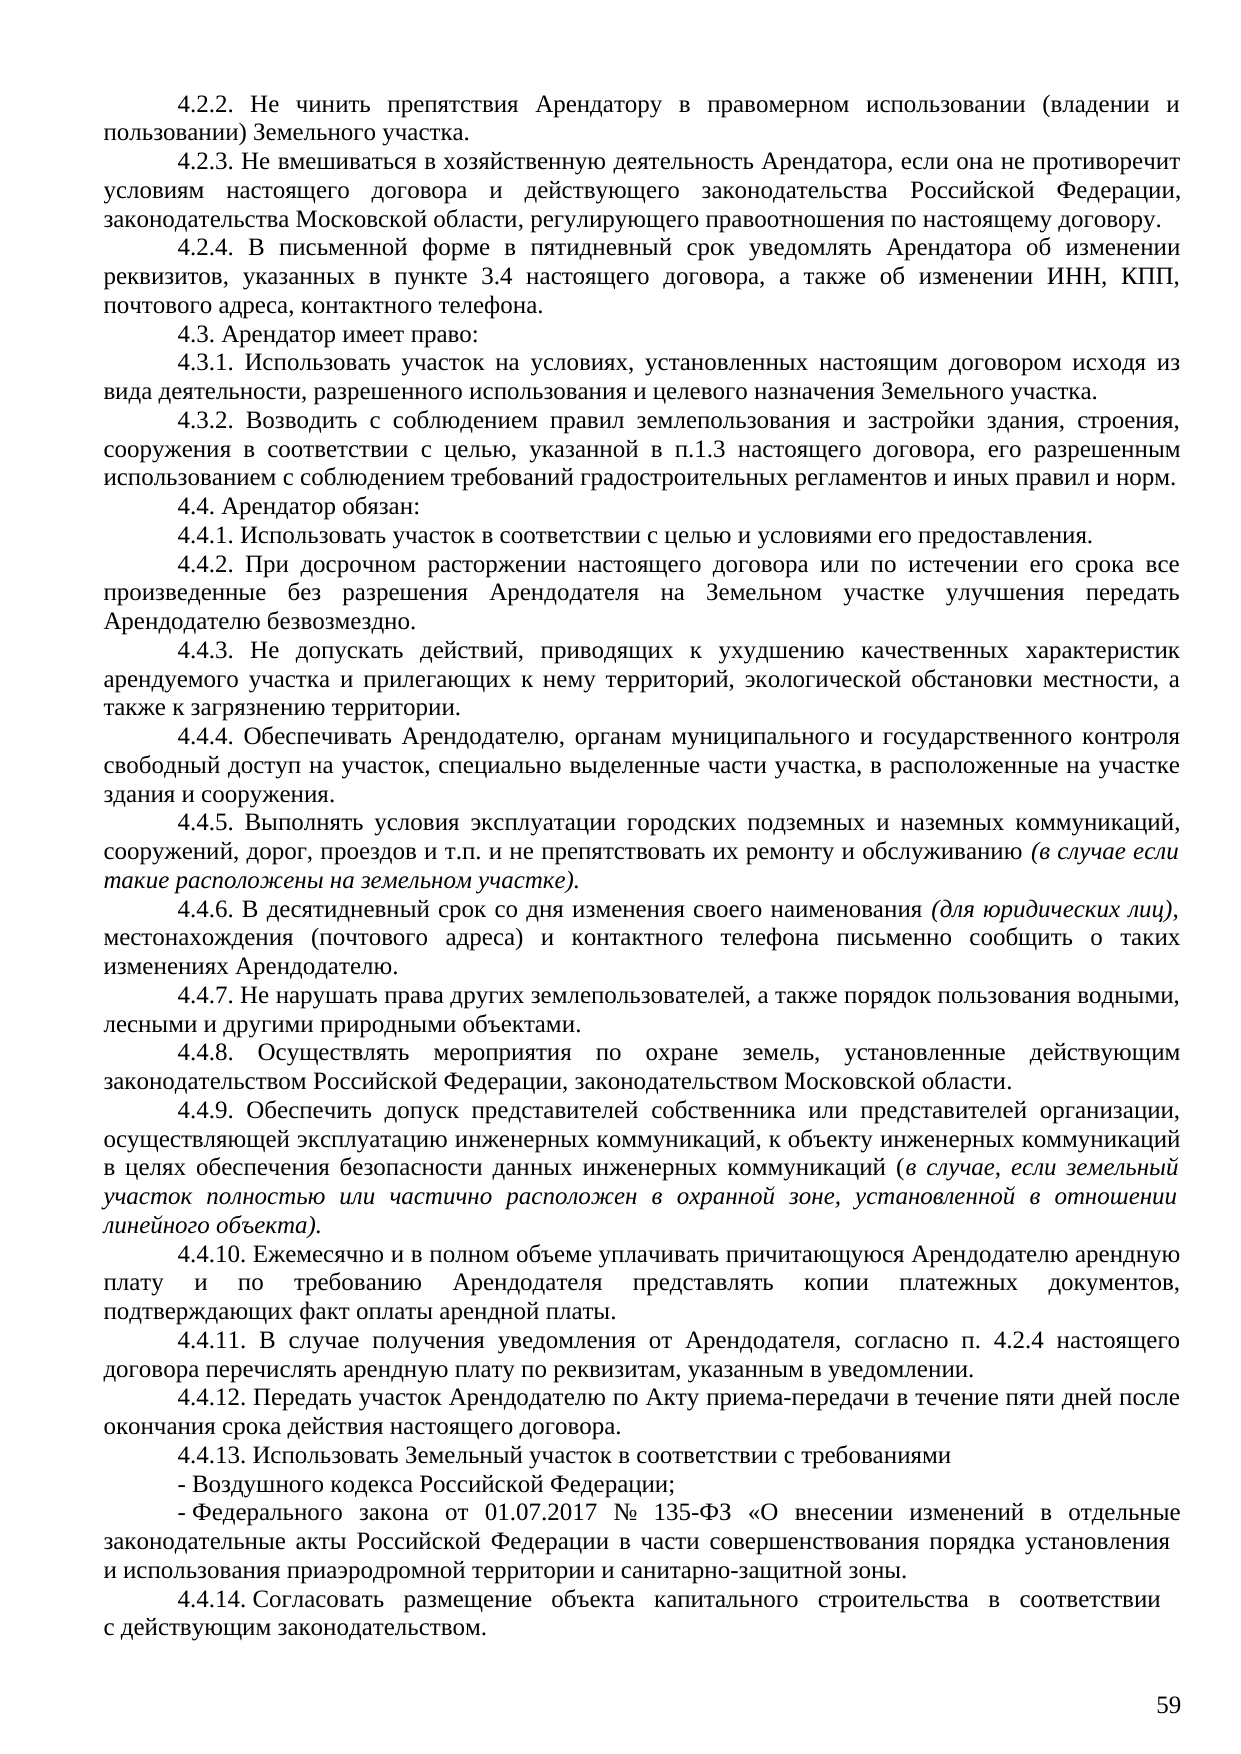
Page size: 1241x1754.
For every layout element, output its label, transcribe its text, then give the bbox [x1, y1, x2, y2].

text - Воздушного кодекса Российской Федерации; [103, 1469, 1181, 1497]
text 4.4.13. Использовать Земельный участок в соответствии с требованиями [103, 1440, 1181, 1469]
text - Федерального закона от 01.07.2017 № 135-ФЗ «О внесении изменений в отдельные законодательные акты Российской Федерации в части совершенствования порядка установления и использования приаэродромной территории и санитарно-защитной зоны. [103, 1497, 1181, 1584]
text 4.4.9. Обеспечить допуск представителей собственника или представителей организации, осуществляющей эксплуатацию инженерных коммуникаций, к объекту инженерных коммуникаций в целях обеспечения безопасности данных инженерных коммуникаций (в случае, если земельный участок полностью или частично расположен в охранной зоне, установленной в отношении линейного объекта). [103, 1095, 1181, 1239]
text 4.3.2. Возводить с соблюдением правил землепользования и застройки здания, строения, сооружения в соответствии с целью, указанной в п.1.3 настоящего договора, его разрешенным использованием с соблюдением требований градостроительных регламентов и иных правил и норм. [103, 405, 1181, 491]
text 4.4.2. При досрочном расторжении настоящего договора или по истечении его срока все произведенные без разрешения Арендодателя на Земельном участке улучшения передать Арендодателю безвозмездно. [103, 549, 1181, 635]
text 4.4.3. Не допускать действий, приводящих к ухудшению качественных характеристик арендуемого участка и прилегающих к нему территорий, экологической обстановки местности, а также к загрязнению территории. [103, 635, 1181, 721]
text 4.4.11. В случае получения уведомления от Арендодателя, согласно п. 4.2.4 настоящего договора перечислять арендную плату по реквизитам, указанным в уведомлении. [103, 1325, 1181, 1382]
text 4.4.1. Использовать участок в соответствии с целью и условиями его предоставления. [103, 520, 1181, 549]
text 4.4.8. Осуществлять мероприятия по охране земель, установленные действующим законодательством Российской Федерации, законодательством Московской области. [103, 1037, 1181, 1095]
text 4.4. Арендатор обязан: [103, 491, 1181, 520]
text 4.4.12. Передать участок Арендодателю по Акту приема-передачи в течение пяти дней после окончания срока действия настоящего договора. [103, 1382, 1181, 1440]
text 4.2.2. Не чинить препятствия Арендатору в правомерном использовании (владении и пользовании) Земельного участка. [103, 89, 1181, 146]
text 4.3.1. Использовать участок на условиях, установленных настоящим договором исходя из вида деятельности, разрешенного использования и целевого назначения Земельного участка. [103, 347, 1181, 405]
text 4.2.3. Не вмешиваться в хозяйственную деятельность Арендатора, если она не противоречит условиям настоящего договора и действующего законодательства Российской Федерации, законодательства Московской области, регулирующего правоотношения по настоящему договору. [103, 146, 1181, 232]
text 4.4.10. Ежемесячно и в полном объеме уплачивать причитающуюся Арендодателю арендную плату и по требованию Арендодателя представлять копии платежных документов, подтверждающих факт оплаты арендной платы. [103, 1239, 1181, 1325]
text 4.4.14. Согласовать размещение объекта капитального строительства в соответствии с действующим законодательством. [103, 1584, 1181, 1641]
text 4.3. Арендатор имеет право: [103, 319, 1181, 347]
text 4.4.4. Обеспечивать Арендодателю, органам муниципального и государственного контроля свободный доступ на участок, специально выделенные части участка, в расположенные на участке здания и сооружения. [103, 721, 1181, 807]
text 4.2.4. В письменной форме в пятидневный срок уведомлять Арендатора об изменении реквизитов, указанных в пункте 3.4 настоящего договора, а также об изменении ИНН, КПП, почтового адреса, контактного телефона. [103, 232, 1181, 319]
text 4.4.5. Выполнять условия эксплуатации городских подземных и наземных коммуникаций, сооружений, дорог, проездов и т.п. и не препятствовать их ремонту и обслуживанию (в случае если такие расположены на земельном участке). [103, 807, 1181, 894]
text 4.4.6. В десятидневный срок со дня изменения своего наименования (для юридических лиц), местонахождения (почтового адреса) и контактного телефона письменно сообщить о таких изменениях Арендодателю. [103, 894, 1181, 980]
text 4.4.7. Не нарушать права других землепользователей, а также порядок пользования водными, лесными и другими природными объектами. [103, 980, 1181, 1037]
